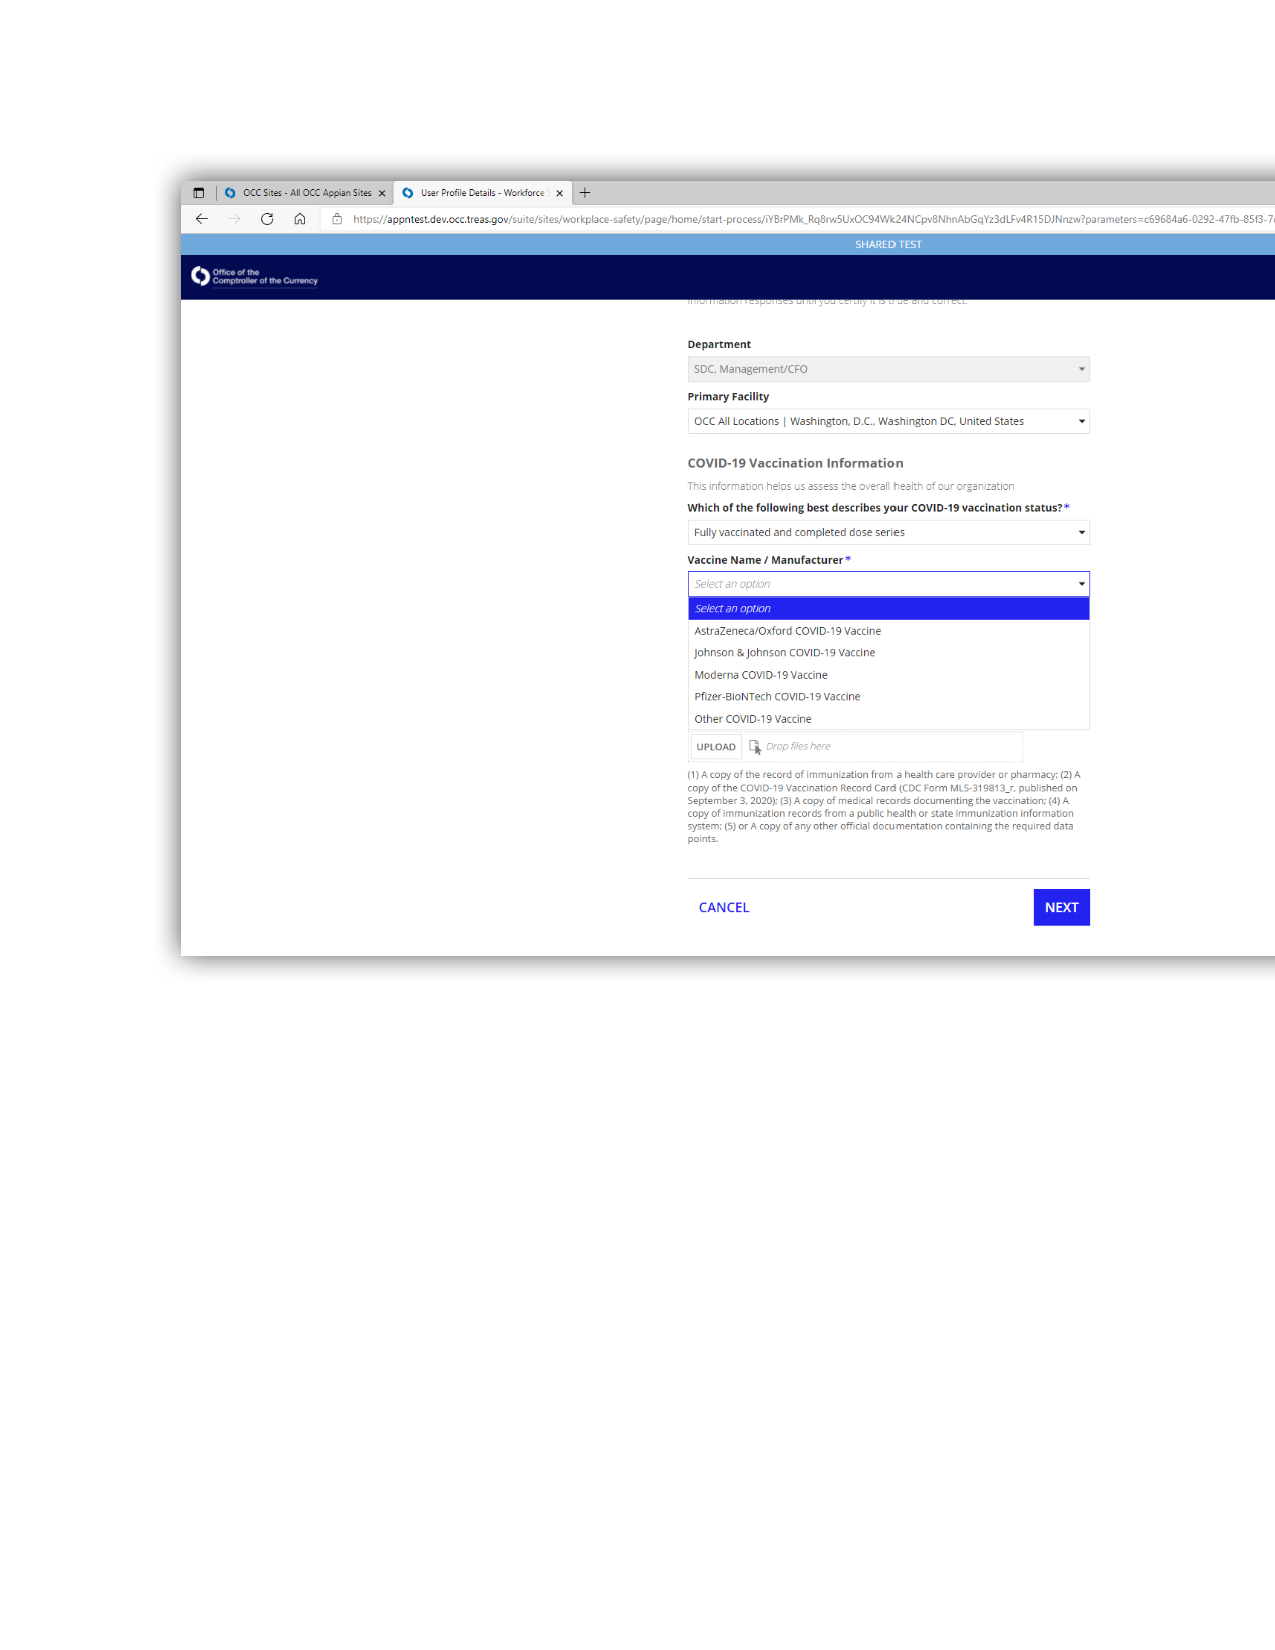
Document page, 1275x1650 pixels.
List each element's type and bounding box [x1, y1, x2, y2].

picture [181, 181, 1275, 956]
